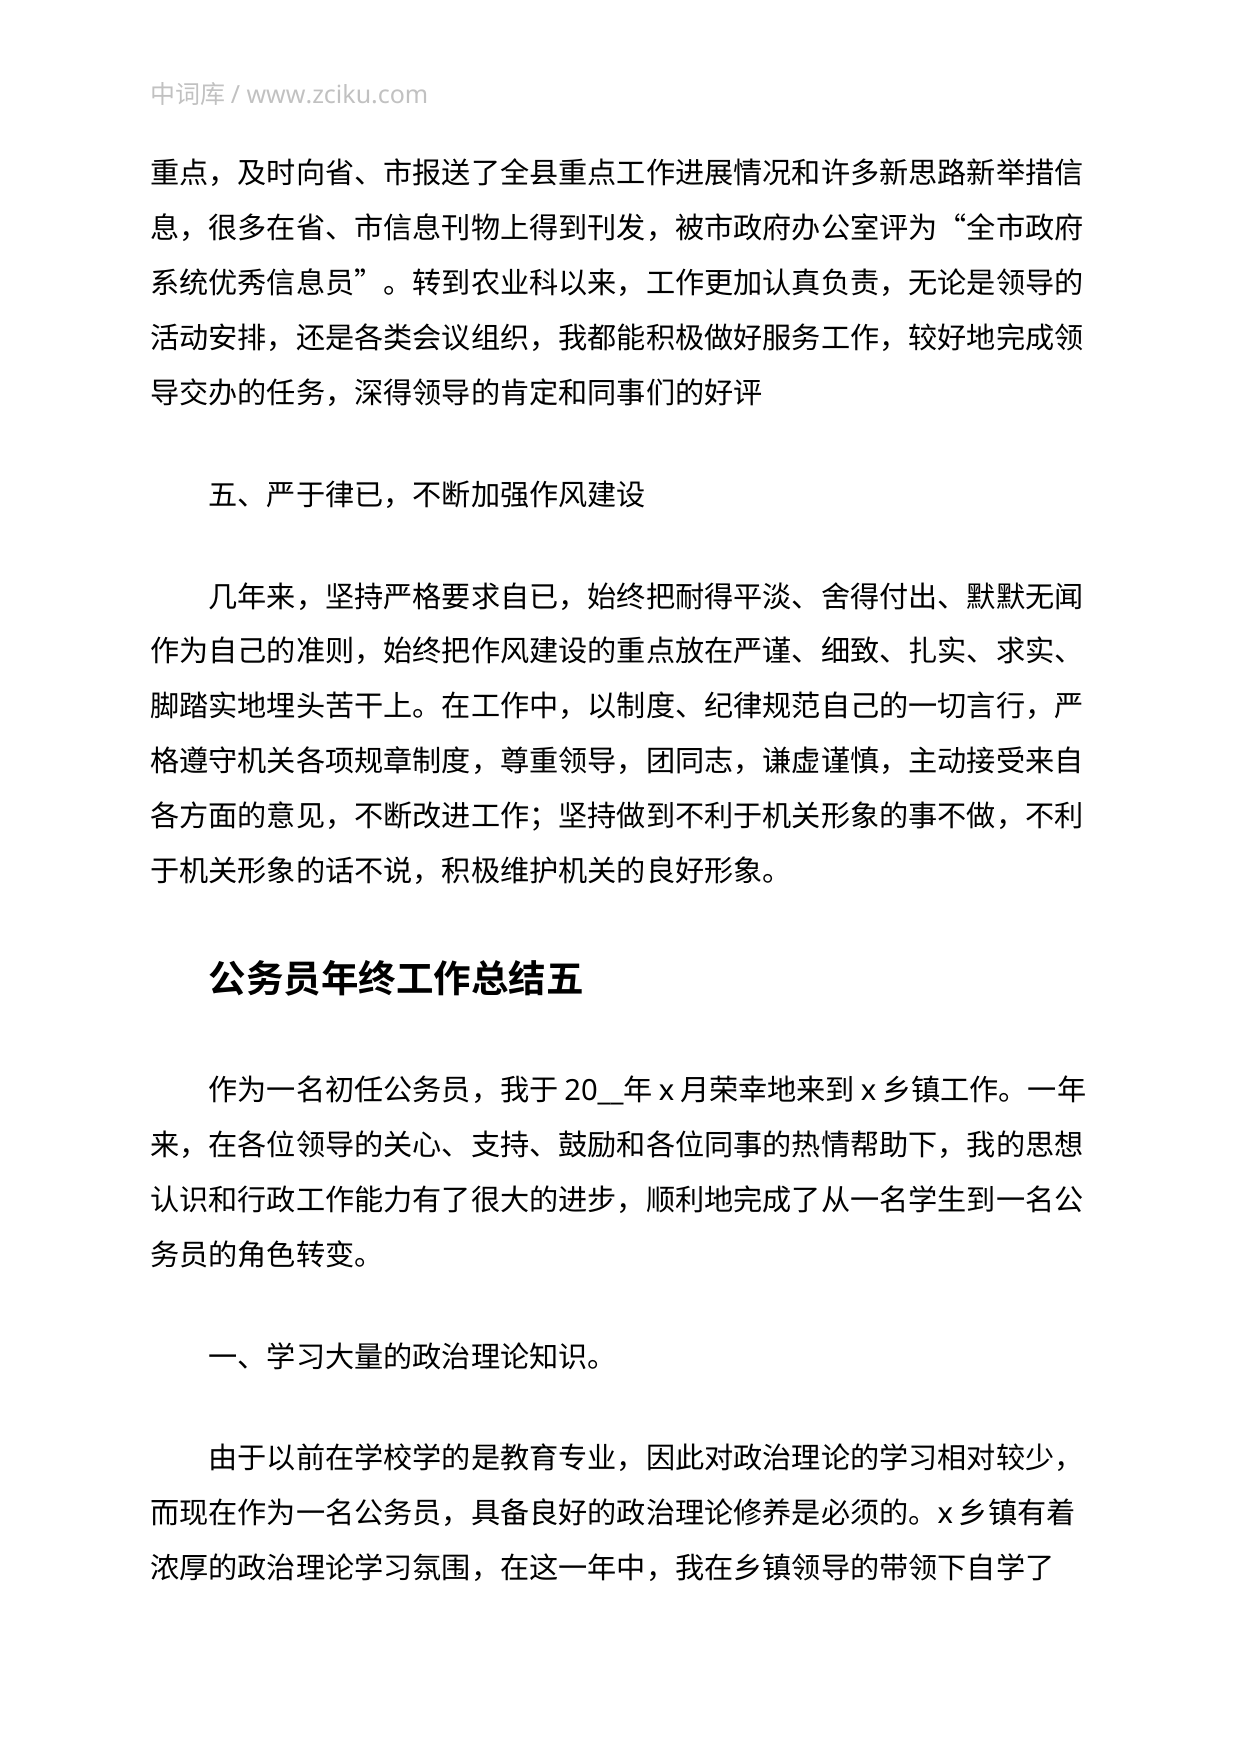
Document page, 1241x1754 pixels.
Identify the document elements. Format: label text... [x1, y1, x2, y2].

text 几年来，坚持严格要求自已，始终把耐得平淡、舍得付出、默默无闻作为自己的准则，始终把作风建设的重点放在严谨、细致、扎实、求实、脚踏实地埋头苦干上。在工作中，以制度、纪律规范自己的一切言行，严格遵守机关各项规章制度，尊重领导，团同志，谦虚谨慎，主动接受来自各方面的意见，不断改进工作；坚持做到不利于机关形象的事不做，不利于机关形象的话不说，积极维护机关的良好形象。 [150, 573, 1090, 890]
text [150, 150, 1090, 412]
text 作为一名初任公务员，我于20__年x月荣幸地来到x乡镇工作。一年来，在各位领导的关心、支持、鼓励和各位同事的热情帮助下，我的思想认识和行政工作能力有了很大的进步，顺利地完成了从一名学生到一名公务员的角色转变。 [150, 1067, 1090, 1274]
text 公务员年终工作总结五 [150, 949, 1090, 1004]
text 五、严于律已，不断加强作风建设 [150, 471, 1090, 514]
text 一、学习大量的政治理论知识。 [150, 1333, 1090, 1376]
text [150, 1435, 1090, 1587]
